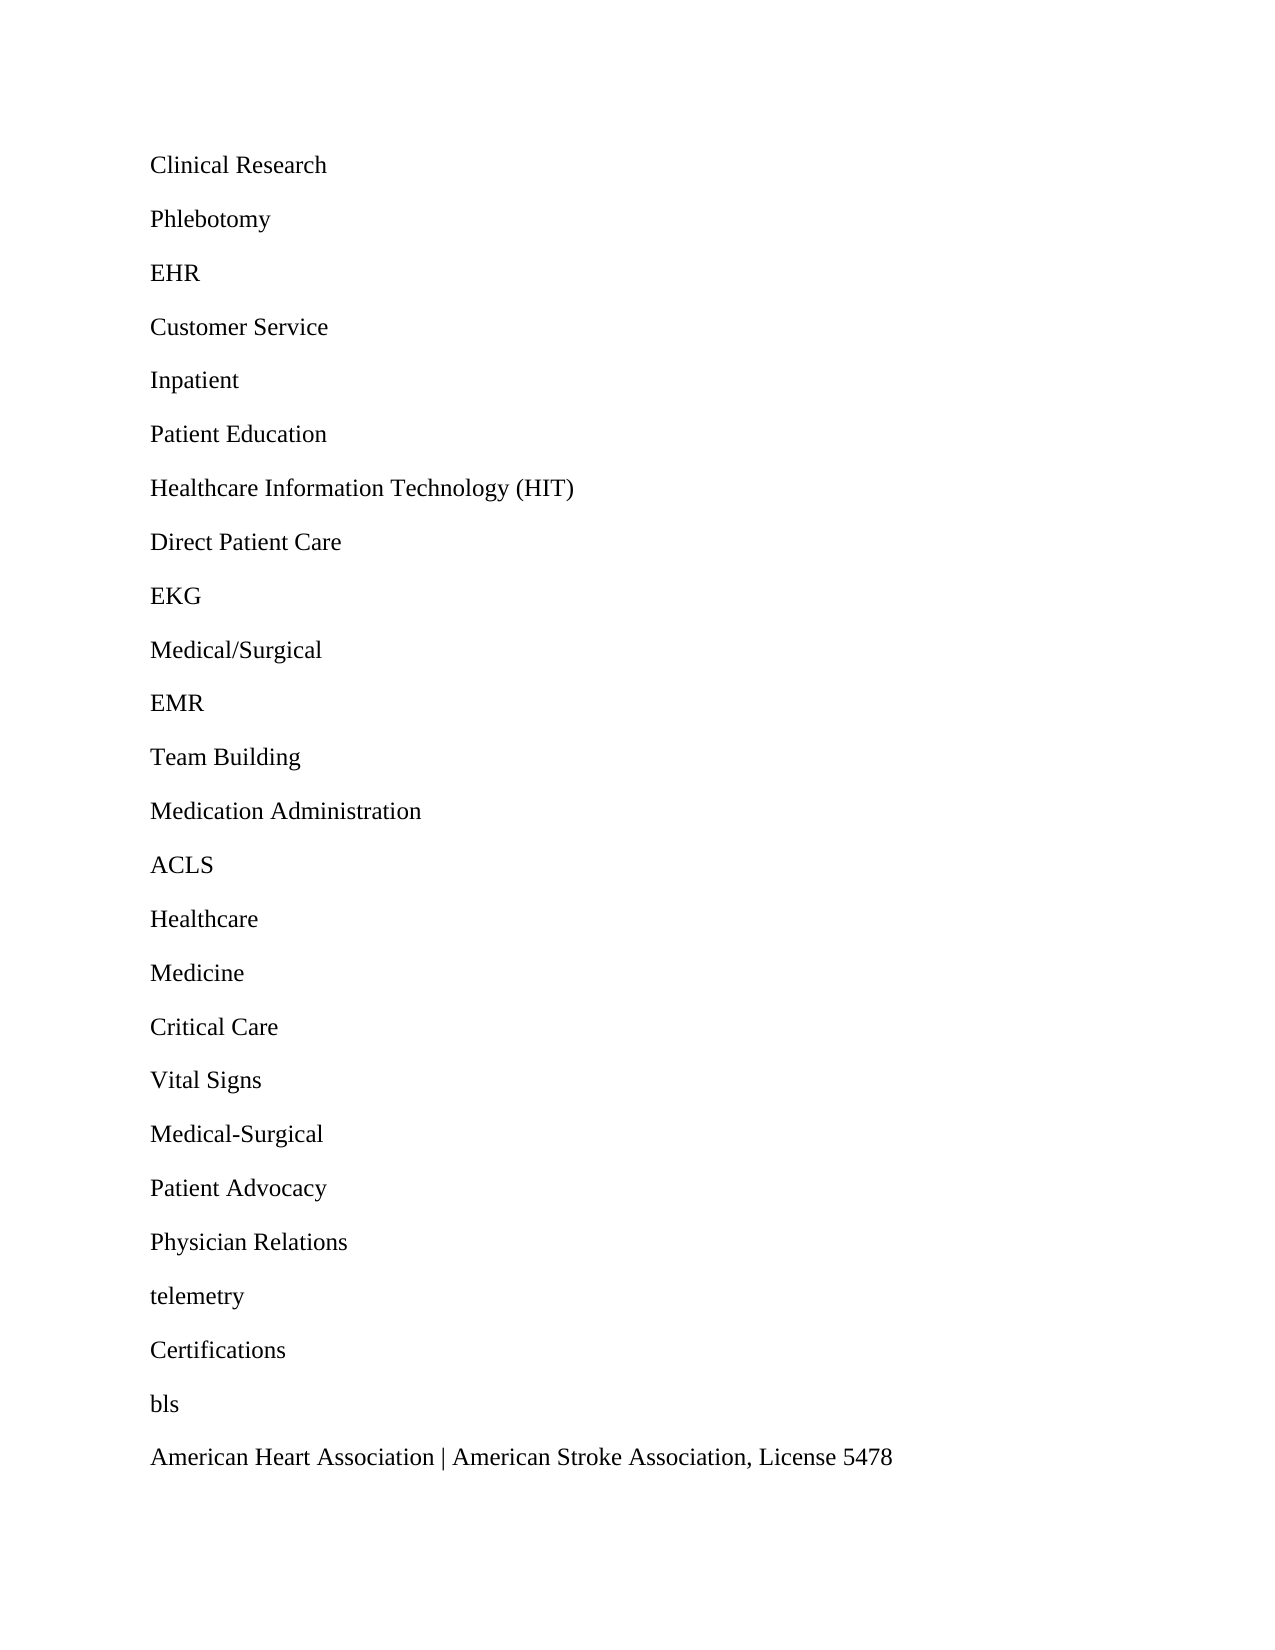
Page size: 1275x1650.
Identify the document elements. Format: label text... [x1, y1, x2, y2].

text Patient Advocacy [150, 1173, 1125, 1202]
text Medication Administration [150, 796, 1125, 825]
text EHR [150, 258, 1125, 286]
text ACLS [150, 850, 1125, 879]
text EKG [150, 581, 1125, 609]
text Healthcare Information Technology (HIT) [150, 473, 1125, 502]
text EMR [150, 688, 1125, 717]
text Patient Education [150, 419, 1125, 448]
text Certifications [150, 1335, 1125, 1363]
text Customer Service [150, 312, 1125, 340]
text Vital Signs [150, 1066, 1125, 1094]
text Direct Patient Care [150, 527, 1125, 556]
text Medicine [150, 958, 1125, 987]
text Medical-Surgical [150, 1119, 1125, 1148]
text Phlebotomy [150, 204, 1125, 233]
text Medical/Surgical [150, 635, 1125, 663]
text bls [150, 1389, 1125, 1417]
text Physician Relations [150, 1227, 1125, 1256]
text American Heart Association | American Stroke Association, License 5478 [150, 1442, 1125, 1471]
text Critical Care [150, 1012, 1125, 1040]
text Clinical Research [150, 150, 1125, 179]
text Healthcare [150, 904, 1125, 933]
text Team Building [150, 742, 1125, 771]
text telemetry [150, 1281, 1125, 1310]
text Inpatient [150, 365, 1125, 394]
